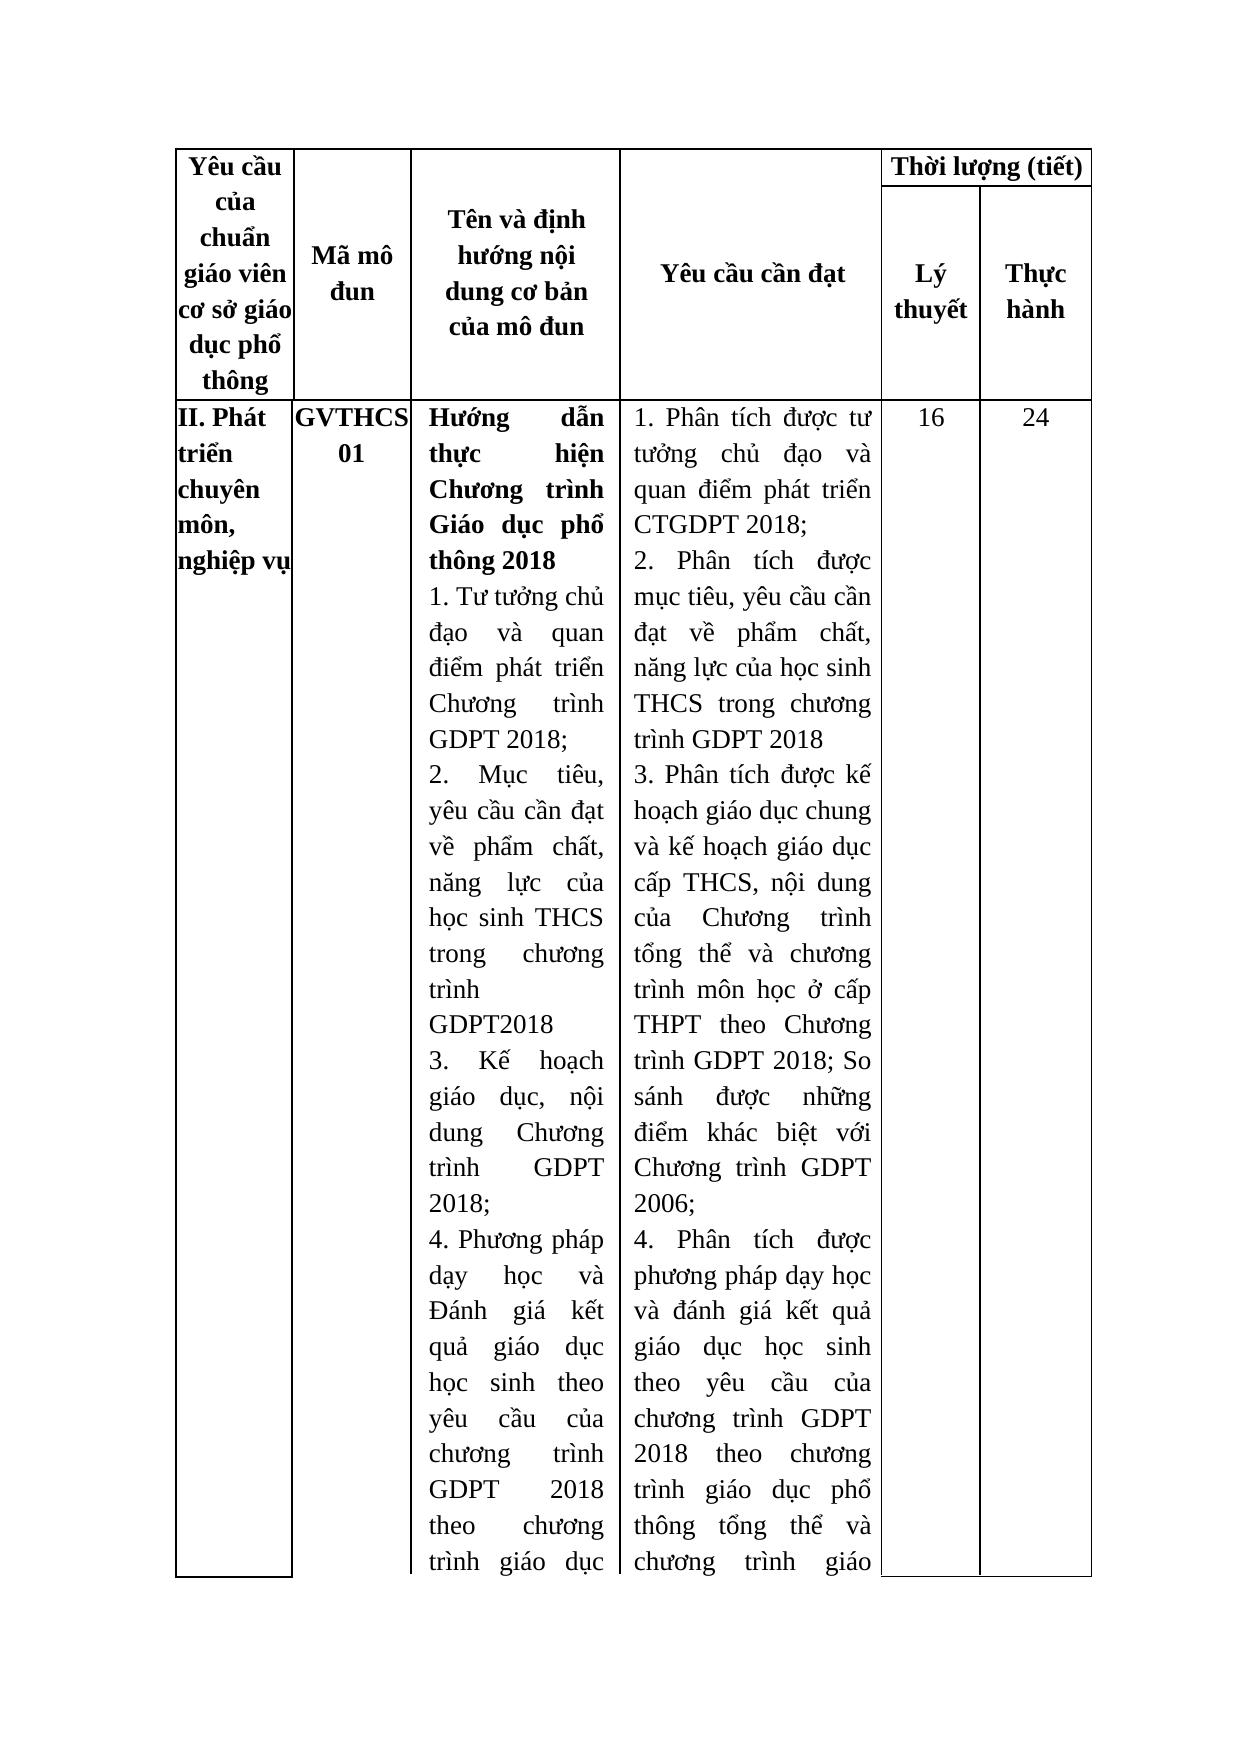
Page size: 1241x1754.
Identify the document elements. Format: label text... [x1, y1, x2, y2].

table_header Mã mô đun [295, 150, 410, 399]
table_cell 24 [980, 401, 1091, 1576]
table_header Tên và định hướng nội dung cơ bản của mô đun [412, 150, 619, 399]
table_header Yêu cầu cần đạt [621, 150, 881, 399]
table_cell Thực hành [981, 187, 1091, 399]
table_header Yêu cầu của chuẩn giáo viên cơ sở giáo dục phổ thông [177, 150, 293, 399]
table_cell GVTHCS 01 [293, 401, 411, 1576]
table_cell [411, 401, 619, 1576]
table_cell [620, 401, 882, 1576]
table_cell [177, 401, 291, 1576]
table_header Thời lượng (tiết) [882, 150, 1091, 185]
table_cell 16 [882, 401, 980, 1576]
table_cell Lý thuyết [882, 187, 979, 399]
